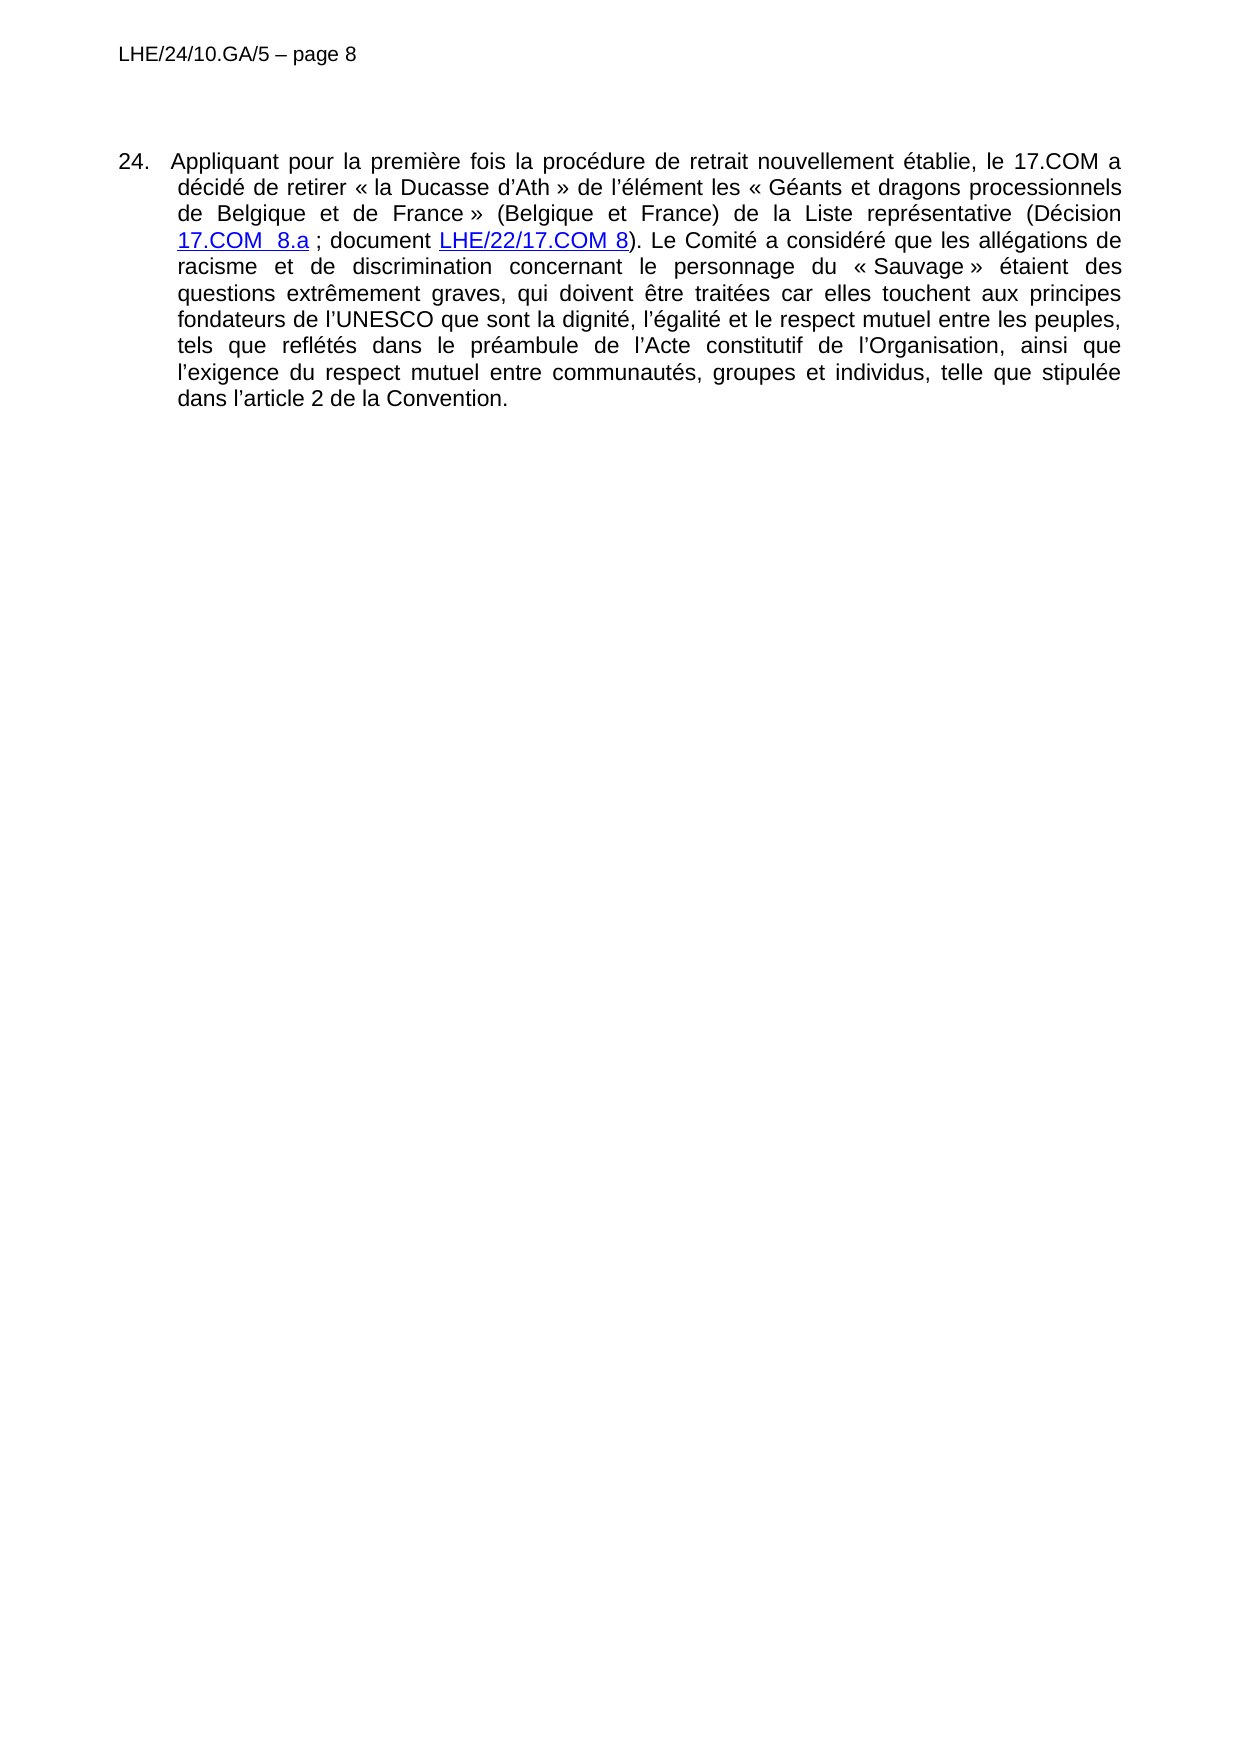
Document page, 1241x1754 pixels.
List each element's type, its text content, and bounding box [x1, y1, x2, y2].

list Appliquant pour la première fois la procédure de retrait nouvellement établie, le 17.COM a décidé de retirer « la Ducasse d’Ath » de l’élément les « Géants et dragons processionnels de Belgique et de France » (Belgique et France) de la Liste représentative (Décision 17.COM 8.a ; document LHE/22/17.COM 8). Le Comité a considéré que les allégations de racisme et de discrimination concernant le personnage du « Sauvage » étaient des questions extrêmement graves, qui doivent être traitées car elles touchent aux principes fondateurs de l’UNESCO que sont la dignité, l’égalité et le respect mutuel entre les peuples, tels que reflétés dans le préambule de l’Acte constitutif de l’Organisation, ainsi que l’exigence du respect mutuel entre communautés, groupes et individus, telle que stipulée dans l’article 2 de la Convention. [118, 148, 1122, 411]
